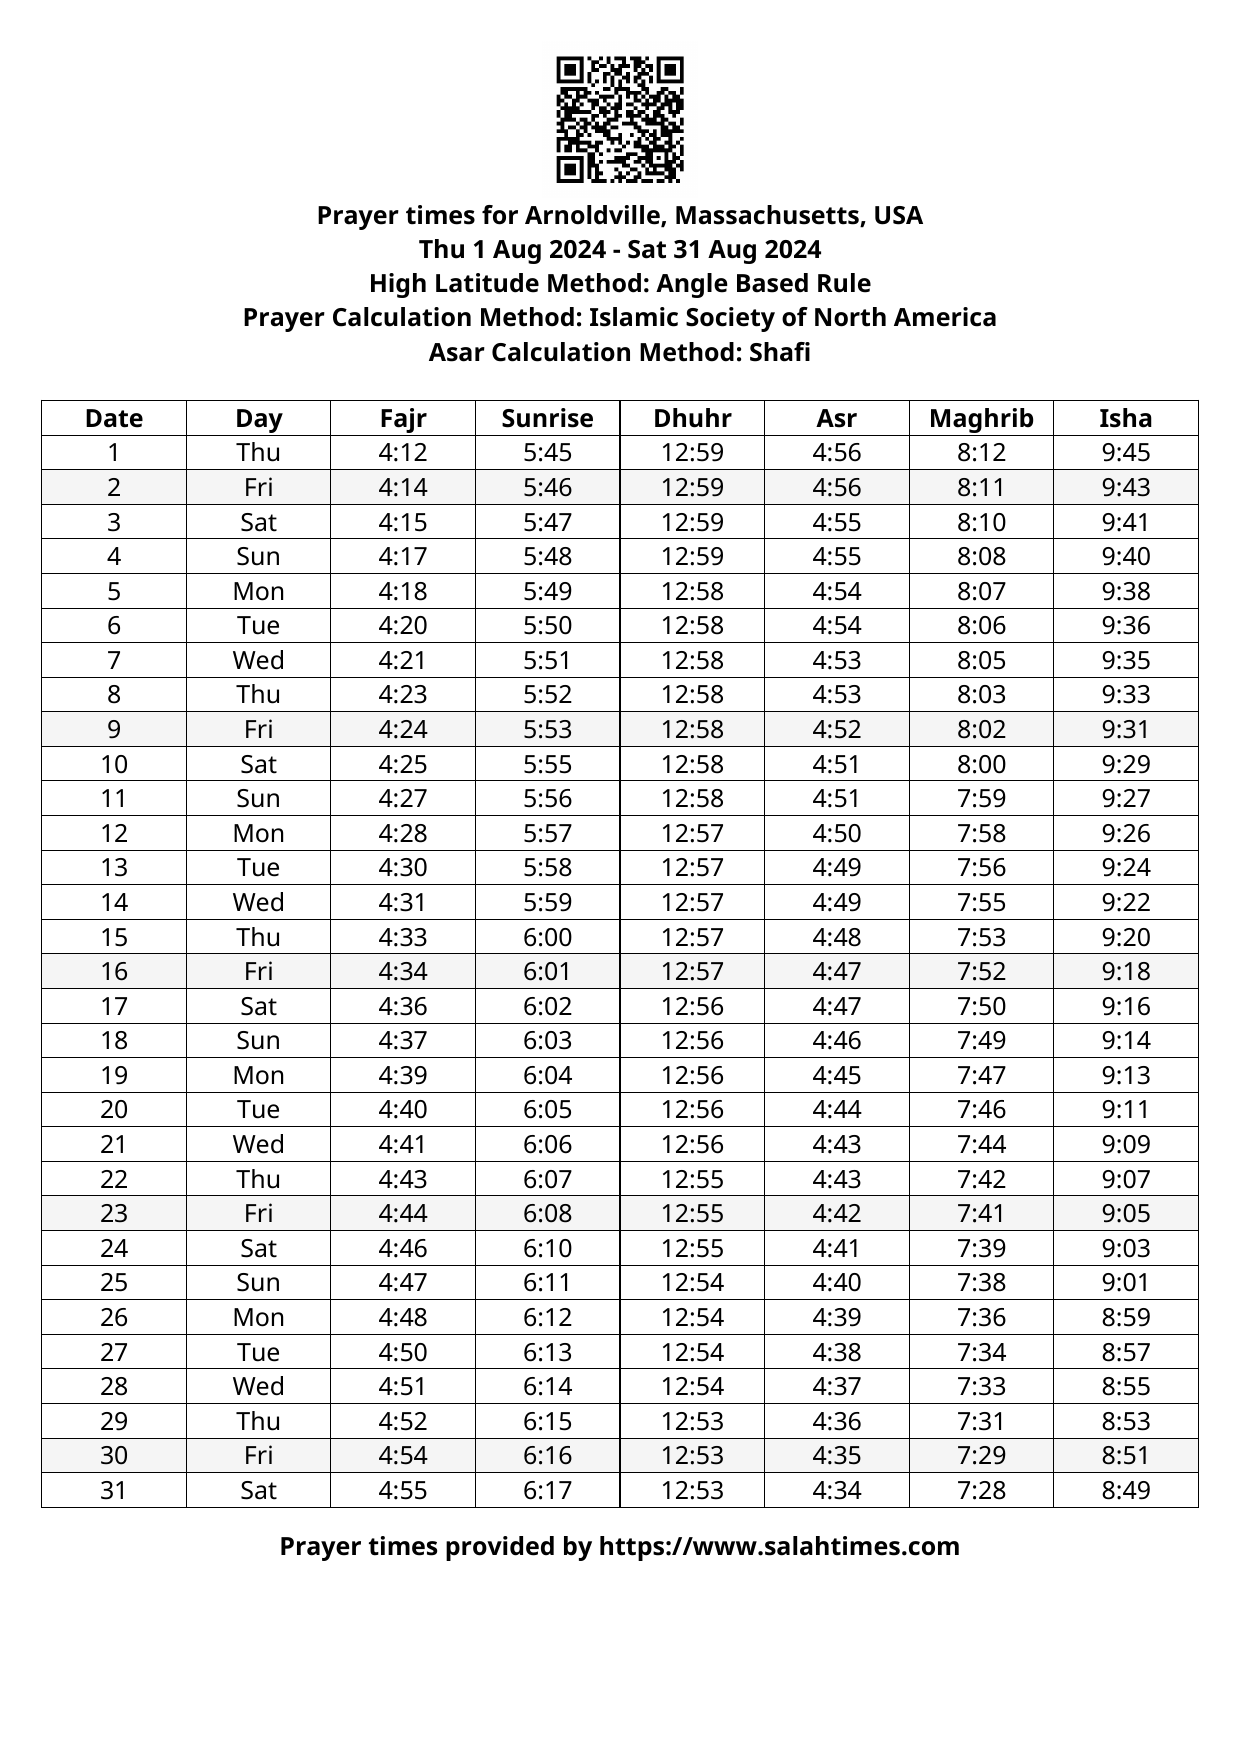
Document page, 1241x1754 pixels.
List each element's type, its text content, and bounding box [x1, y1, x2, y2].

table_cell 9:29 [1054, 747, 1198, 780]
table_cell 4:51 [331, 1369, 475, 1403]
table_cell 6:16 [476, 1439, 619, 1472]
table_cell 4:48 [331, 1300, 475, 1334]
table_cell 21 [42, 1127, 186, 1161]
table_cell 28 [42, 1369, 186, 1403]
table_cell Thu [187, 920, 330, 953]
table_cell 7:42 [910, 1162, 1053, 1195]
table_cell Fri [187, 954, 330, 988]
table_cell 7 [42, 643, 186, 677]
table_cell 22 [42, 1162, 186, 1195]
table_cell 4:14 [331, 470, 475, 504]
table_cell Sun [187, 1024, 330, 1057]
table_cell 24 [42, 1231, 186, 1264]
table_cell 25 [42, 1266, 186, 1299]
table_cell 4:37 [765, 1369, 909, 1403]
table_cell 4:27 [331, 781, 475, 815]
table_cell 12:55 [621, 1162, 764, 1195]
table_cell 7:44 [910, 1127, 1053, 1161]
table_cell 5:47 [476, 505, 619, 538]
text Prayer times provided by https://www.salahtimes.com [42, 1528, 1198, 1563]
table_cell 12 [42, 816, 186, 849]
table_cell 4:36 [331, 989, 475, 1022]
table_cell 4:15 [331, 505, 475, 538]
table_cell 12:56 [621, 1127, 764, 1161]
table_cell 5:58 [476, 851, 619, 884]
table_cell 14 [42, 885, 186, 919]
table_cell 13 [42, 851, 186, 884]
table_cell 12:59 [621, 539, 764, 573]
table_cell 4:25 [331, 747, 475, 780]
table_cell 2 [42, 470, 186, 504]
table_cell 9:07 [1054, 1162, 1198, 1195]
table_cell Wed [187, 643, 330, 677]
table_cell 12:55 [621, 1231, 764, 1264]
table_cell Fri [187, 470, 330, 504]
table_cell 7:34 [910, 1335, 1053, 1368]
table_cell 4:47 [331, 1266, 475, 1299]
table_cell 4:54 [765, 574, 909, 607]
table_cell 26 [42, 1300, 186, 1334]
table_cell 12:58 [621, 712, 764, 746]
table_cell 6:10 [476, 1231, 619, 1264]
table_cell 6:05 [476, 1093, 619, 1126]
table_cell 9:33 [1054, 678, 1198, 711]
table_cell 6:15 [476, 1404, 619, 1437]
table_cell 7:52 [910, 954, 1053, 988]
table_cell 17 [42, 989, 186, 1022]
table_cell 9:20 [1054, 920, 1198, 953]
table_cell 6:00 [476, 920, 619, 953]
table_cell 8:02 [910, 712, 1053, 746]
table_cell 7:31 [910, 1404, 1053, 1437]
table_cell 12:56 [621, 1093, 764, 1126]
table_cell 9:41 [1054, 505, 1198, 538]
table_cell 12:58 [621, 747, 764, 780]
table_cell 4:42 [765, 1196, 909, 1230]
table_cell 5:45 [476, 436, 619, 469]
table_cell 6:08 [476, 1196, 619, 1230]
table_cell 12:58 [621, 781, 764, 815]
table_cell Thu [187, 678, 330, 711]
picture [542, 41, 699, 198]
table_cell 8:49 [1054, 1473, 1198, 1507]
table_cell Thu [187, 1162, 330, 1195]
table_cell 5:52 [476, 678, 619, 711]
table_cell 12:53 [621, 1439, 764, 1472]
table_cell 6 [42, 609, 186, 642]
table_cell 4:38 [765, 1335, 909, 1368]
table_cell 4:30 [331, 851, 475, 884]
table_cell 4:34 [765, 1473, 909, 1507]
table_cell 4:44 [331, 1196, 475, 1230]
table_cell 6:04 [476, 1058, 619, 1092]
table_cell 9:05 [1054, 1196, 1198, 1230]
table_cell 7:53 [910, 920, 1053, 953]
table_cell 1 [42, 436, 186, 469]
table_cell 18 [42, 1024, 186, 1057]
table_cell 9:38 [1054, 574, 1198, 607]
table_cell 8:08 [910, 539, 1053, 573]
table_cell 4:40 [331, 1093, 475, 1126]
table_cell 4:43 [765, 1127, 909, 1161]
table_cell 4:53 [765, 678, 909, 711]
table_cell 12:53 [621, 1404, 764, 1437]
table_cell 8:03 [910, 678, 1053, 711]
table_cell Sat [187, 1473, 330, 1507]
table_cell 4:33 [331, 920, 475, 953]
table_cell 12:59 [621, 436, 764, 469]
table_cell 12:58 [621, 643, 764, 677]
table_cell 4:47 [765, 989, 909, 1022]
table_cell 6:11 [476, 1266, 619, 1299]
table_cell Tue [187, 851, 330, 884]
table_cell 6:14 [476, 1369, 619, 1403]
table_cell 5:49 [476, 574, 619, 607]
table_cell 4:41 [331, 1127, 475, 1161]
table_cell 4 [42, 539, 186, 573]
table_cell 7:47 [910, 1058, 1053, 1092]
table_cell 9:16 [1054, 989, 1198, 1022]
table_cell 5:56 [476, 781, 619, 815]
text High Latitude Method: Angle Based Rule [42, 266, 1198, 300]
table_cell 5:55 [476, 747, 619, 780]
table_cell Mon [187, 574, 330, 607]
table_cell 4:55 [765, 539, 909, 573]
table_cell 30 [42, 1439, 186, 1472]
table_cell Sat [187, 505, 330, 538]
table_cell 12:53 [621, 1473, 764, 1507]
table_cell 4:56 [765, 436, 909, 469]
table_cell 4:37 [331, 1024, 475, 1057]
table_cell 4:41 [765, 1231, 909, 1264]
table_cell 23 [42, 1196, 186, 1230]
table_cell 9:14 [1054, 1024, 1198, 1057]
table_cell Thu [187, 436, 330, 469]
table_cell 4:54 [765, 609, 909, 642]
table_cell 4:28 [331, 816, 475, 849]
table_cell 4:55 [765, 505, 909, 538]
table_header Dhuhr [621, 401, 764, 434]
table_cell 9:18 [1054, 954, 1198, 988]
table_cell 4:40 [765, 1266, 909, 1299]
table_cell 12:57 [621, 816, 764, 849]
table_cell Mon [187, 1300, 330, 1334]
table_cell 4:24 [331, 712, 475, 746]
table_cell 7:49 [910, 1024, 1053, 1057]
table_cell 4:46 [765, 1024, 909, 1057]
table_cell 12:54 [621, 1335, 764, 1368]
table_cell 12:57 [621, 885, 764, 919]
table_cell Fri [187, 1439, 330, 1472]
table_cell 9:09 [1054, 1127, 1198, 1161]
table_cell 4:53 [765, 643, 909, 677]
table_cell 5:50 [476, 609, 619, 642]
table_cell 9:03 [1054, 1231, 1198, 1264]
table_cell 4:35 [765, 1439, 909, 1472]
table_cell 12:54 [621, 1369, 764, 1403]
table_cell 4:43 [765, 1162, 909, 1195]
table_cell 5:46 [476, 470, 619, 504]
table_cell 12:58 [621, 609, 764, 642]
table_header Date [42, 401, 186, 434]
table_cell 9:11 [1054, 1093, 1198, 1126]
table_cell 12:56 [621, 989, 764, 1022]
table_cell 8:53 [1054, 1404, 1198, 1437]
text Prayer Calculation Method: Islamic Society of North America [42, 300, 1198, 334]
table_cell 4:48 [765, 920, 909, 953]
table_cell 4:49 [765, 851, 909, 884]
table_cell Sat [187, 747, 330, 780]
table_cell 4:20 [331, 609, 475, 642]
table_cell 9:40 [1054, 539, 1198, 573]
table_cell 16 [42, 954, 186, 988]
table_cell 4:43 [331, 1162, 475, 1195]
table_cell 9:36 [1054, 609, 1198, 642]
table_cell 9:35 [1054, 643, 1198, 677]
table_cell 19 [42, 1058, 186, 1092]
table_cell 4:18 [331, 574, 475, 607]
table_cell 9:26 [1054, 816, 1198, 849]
table_cell 7:56 [910, 851, 1053, 884]
table_cell Wed [187, 1127, 330, 1161]
table_cell Wed [187, 885, 330, 919]
table_cell 8 [42, 678, 186, 711]
table_cell Thu [187, 1404, 330, 1437]
text Prayer times for Arnoldville, Massachusetts, USA [42, 198, 1198, 232]
table_cell 6:17 [476, 1473, 619, 1507]
table_cell Wed [187, 1369, 330, 1403]
table_cell 6:03 [476, 1024, 619, 1057]
table_cell 4:49 [765, 885, 909, 919]
table_cell 5 [42, 574, 186, 607]
table_cell 12:59 [621, 505, 764, 538]
table_cell 8:11 [910, 470, 1053, 504]
table_cell 7:58 [910, 816, 1053, 849]
table_cell 6:01 [476, 954, 619, 988]
table_cell 4:47 [765, 954, 909, 988]
table_cell 7:50 [910, 989, 1053, 1022]
table_cell Mon [187, 1058, 330, 1092]
table_cell 5:51 [476, 643, 619, 677]
table_cell 12:57 [621, 954, 764, 988]
table_cell Sun [187, 1266, 330, 1299]
table_cell 7:36 [910, 1300, 1053, 1334]
table_cell 4:50 [331, 1335, 475, 1368]
table_cell 4:52 [331, 1404, 475, 1437]
table_header Day [187, 401, 330, 434]
table_cell 9:22 [1054, 885, 1198, 919]
table_cell 4:45 [765, 1058, 909, 1092]
table_cell Tue [187, 609, 330, 642]
table_cell 9:45 [1054, 436, 1198, 469]
table_cell Sun [187, 781, 330, 815]
table_cell 4:56 [765, 470, 909, 504]
table_cell 4:54 [331, 1439, 475, 1472]
table_cell 7:46 [910, 1093, 1053, 1126]
table_cell 9:43 [1054, 470, 1198, 504]
table_cell 8:07 [910, 574, 1053, 607]
table_cell 10 [42, 747, 186, 780]
table_cell Fri [187, 712, 330, 746]
text Asar Calculation Method: Shafi [42, 334, 1198, 368]
table_cell 4:55 [331, 1473, 475, 1507]
table_cell 5:57 [476, 816, 619, 849]
table_cell 8:00 [910, 747, 1053, 780]
table_cell 8:06 [910, 609, 1053, 642]
table_cell 4:23 [331, 678, 475, 711]
table_cell 12:54 [621, 1300, 764, 1334]
table_cell 4:51 [765, 747, 909, 780]
table_cell 4:12 [331, 436, 475, 469]
table_cell 9:31 [1054, 712, 1198, 746]
table_cell 8:59 [1054, 1300, 1198, 1334]
table_cell 7:33 [910, 1369, 1053, 1403]
table_header Fajr [331, 401, 475, 434]
table_cell 6:13 [476, 1335, 619, 1368]
table_cell 20 [42, 1093, 186, 1126]
table_cell 5:59 [476, 885, 619, 919]
table_header Isha [1054, 401, 1198, 434]
table_cell 12:55 [621, 1196, 764, 1230]
table_cell 7:55 [910, 885, 1053, 919]
table_cell 12:54 [621, 1266, 764, 1299]
table_header Sunrise [476, 401, 619, 434]
table_cell 12:58 [621, 678, 764, 711]
table_cell 3 [42, 505, 186, 538]
table_cell 8:12 [910, 436, 1053, 469]
table_cell 12:56 [621, 1058, 764, 1092]
table_cell 12:56 [621, 1024, 764, 1057]
table_cell 4:21 [331, 643, 475, 677]
table_header Maghrib [910, 401, 1053, 434]
table_cell 12:57 [621, 851, 764, 884]
table_cell 11 [42, 781, 186, 815]
table_cell 7:38 [910, 1266, 1053, 1299]
table_cell 12:58 [621, 574, 764, 607]
table_cell Fri [187, 1196, 330, 1230]
table_cell 9 [42, 712, 186, 746]
table_cell 12:59 [621, 470, 764, 504]
table_cell 29 [42, 1404, 186, 1437]
table_cell Tue [187, 1093, 330, 1126]
text Thu 1 Aug 2024 - Sat 31 Aug 2024 [42, 232, 1198, 266]
table_cell 7:28 [910, 1473, 1053, 1507]
table_cell 5:48 [476, 539, 619, 573]
table_cell 8:05 [910, 643, 1053, 677]
table_cell 6:07 [476, 1162, 619, 1195]
table_cell Sat [187, 989, 330, 1022]
table_cell 7:41 [910, 1196, 1053, 1230]
table_cell 6:02 [476, 989, 619, 1022]
table_cell 31 [42, 1473, 186, 1507]
table_cell 7:39 [910, 1231, 1053, 1264]
table_header Asr [765, 401, 909, 434]
table_cell Sat [187, 1231, 330, 1264]
table_cell 4:36 [765, 1404, 909, 1437]
table_cell 4:52 [765, 712, 909, 746]
table_cell 4:17 [331, 539, 475, 573]
table_cell Tue [187, 1335, 330, 1368]
table_cell 4:39 [331, 1058, 475, 1092]
table_cell 9:27 [1054, 781, 1198, 815]
table_cell 27 [42, 1335, 186, 1368]
table_cell 7:29 [910, 1439, 1053, 1472]
table_cell 4:39 [765, 1300, 909, 1334]
table_cell 4:34 [331, 954, 475, 988]
table_cell 4:50 [765, 816, 909, 849]
table_cell 4:31 [331, 885, 475, 919]
table_cell Mon [187, 816, 330, 849]
table_cell 6:12 [476, 1300, 619, 1334]
table_cell Sun [187, 539, 330, 573]
table_cell 4:51 [765, 781, 909, 815]
table_cell 8:10 [910, 505, 1053, 538]
table_cell 4:44 [765, 1093, 909, 1126]
table_cell 8:55 [1054, 1369, 1198, 1403]
table_cell 9:13 [1054, 1058, 1198, 1092]
table_cell 5:53 [476, 712, 619, 746]
table_cell 4:46 [331, 1231, 475, 1264]
table_cell 15 [42, 920, 186, 953]
table_cell 6:06 [476, 1127, 619, 1161]
table_cell 9:01 [1054, 1266, 1198, 1299]
table_cell 8:51 [1054, 1439, 1198, 1472]
table_cell 7:59 [910, 781, 1053, 815]
table_cell 12:57 [621, 920, 764, 953]
table_cell 9:24 [1054, 851, 1198, 884]
table_cell 8:57 [1054, 1335, 1198, 1368]
